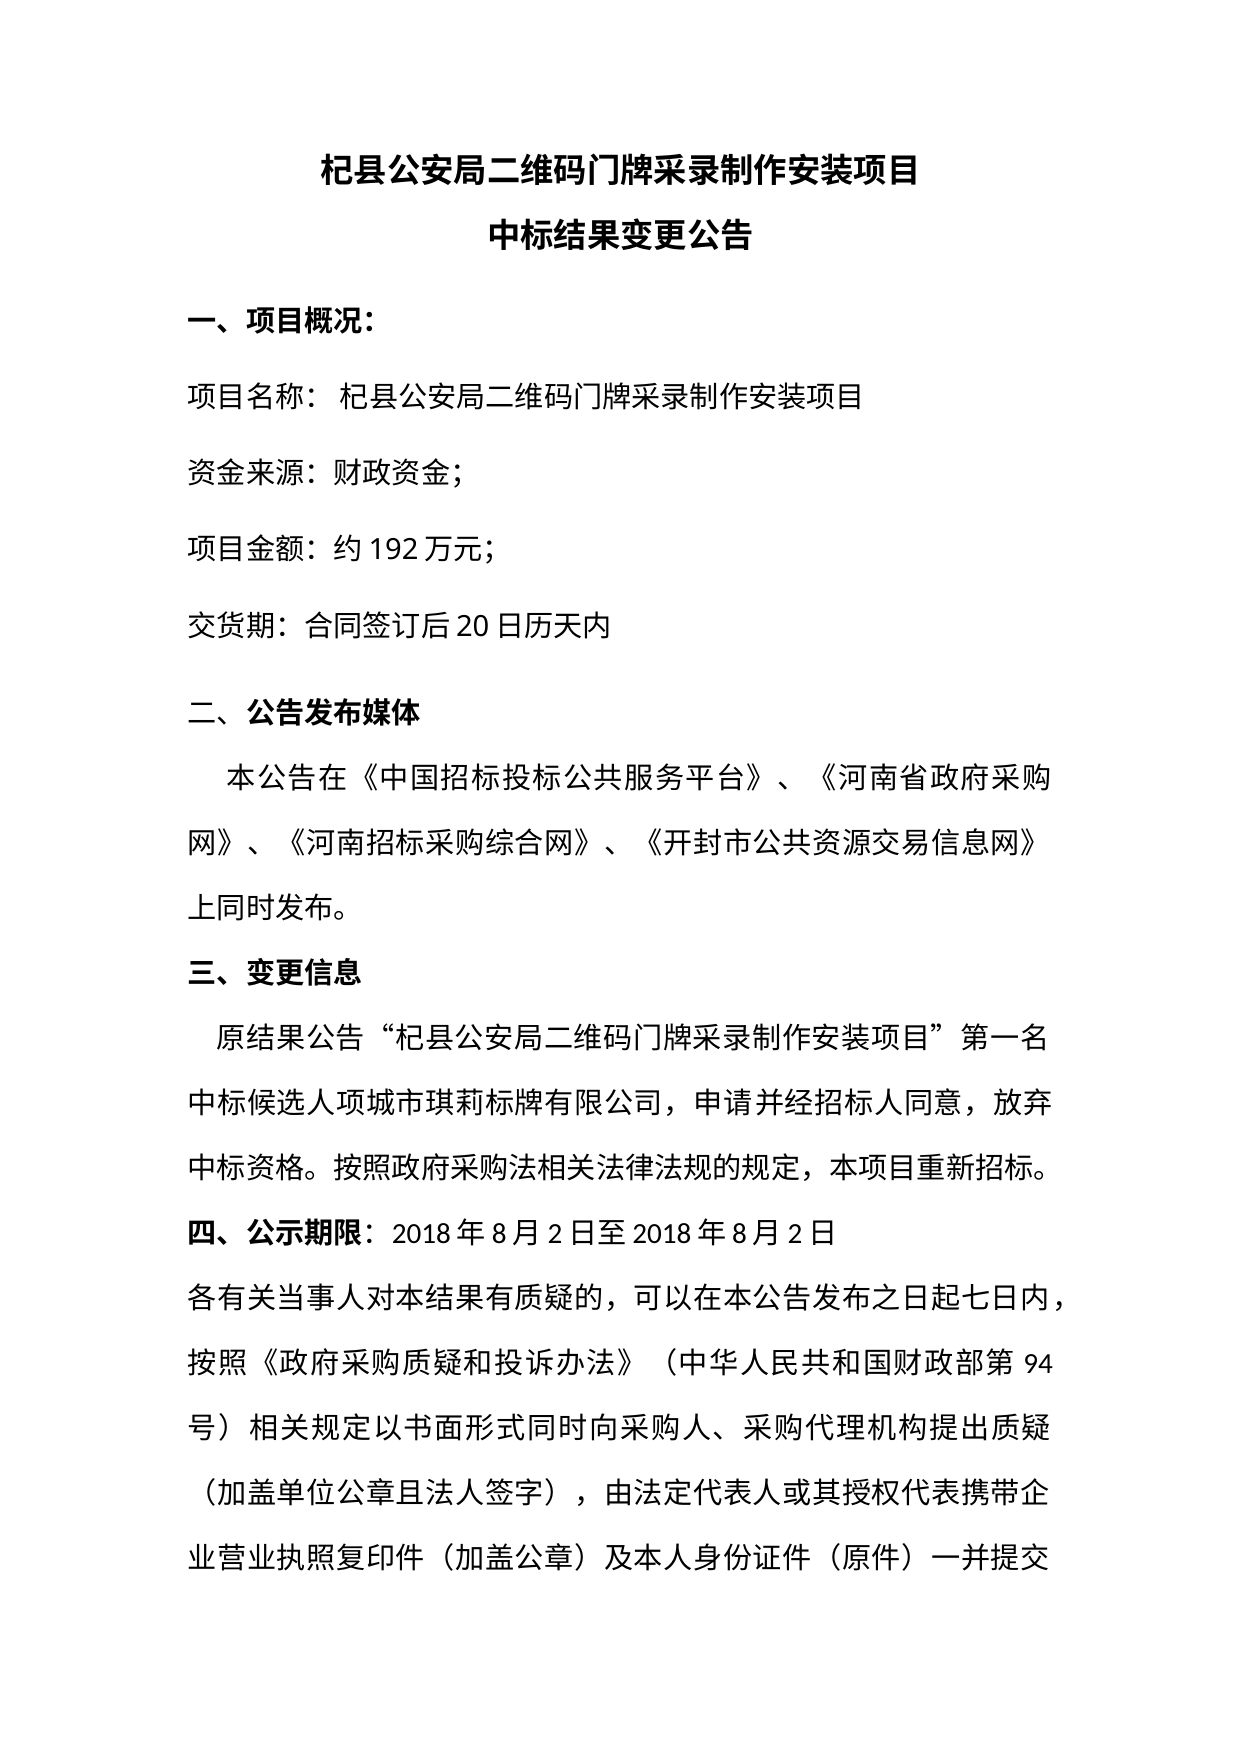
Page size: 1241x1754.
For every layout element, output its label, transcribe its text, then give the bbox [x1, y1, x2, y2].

text 一、项目概况： [187, 298, 1053, 340]
text 资金来源：财政资金； [187, 450, 1053, 492]
text 中标结果变更公告 [187, 200, 1053, 265]
text 原结果公告“杞县公安局二维码门牌采录制作安装项目”第一名中标候选人项城市琪莉标牌有限公司，申请并经招标人同意，放弃中标资格。按照政府采购法相关法律法规的规定，本项目重新招标。 [187, 1003, 1053, 1198]
text 项目名称： 杞县公安局二维码门牌采录制作安装项目 [187, 374, 1053, 416]
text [187, 1198, 1053, 1588]
text 项目金额：约192万元； [187, 526, 1053, 568]
list 公告发布媒体 本公告在《中国招标投标公共服务平台》、《河南省政府采购网》、《河南招标采购综合网》、《开封市公共资源交易信息网》上同时发布。 [187, 678, 1053, 938]
text 交货期：合同签订后20日历天内 [187, 602, 1053, 644]
list 变更信息 [187, 938, 1053, 1003]
text 杞县公安局二维码门牌采录制作安装项目 [187, 135, 1053, 200]
